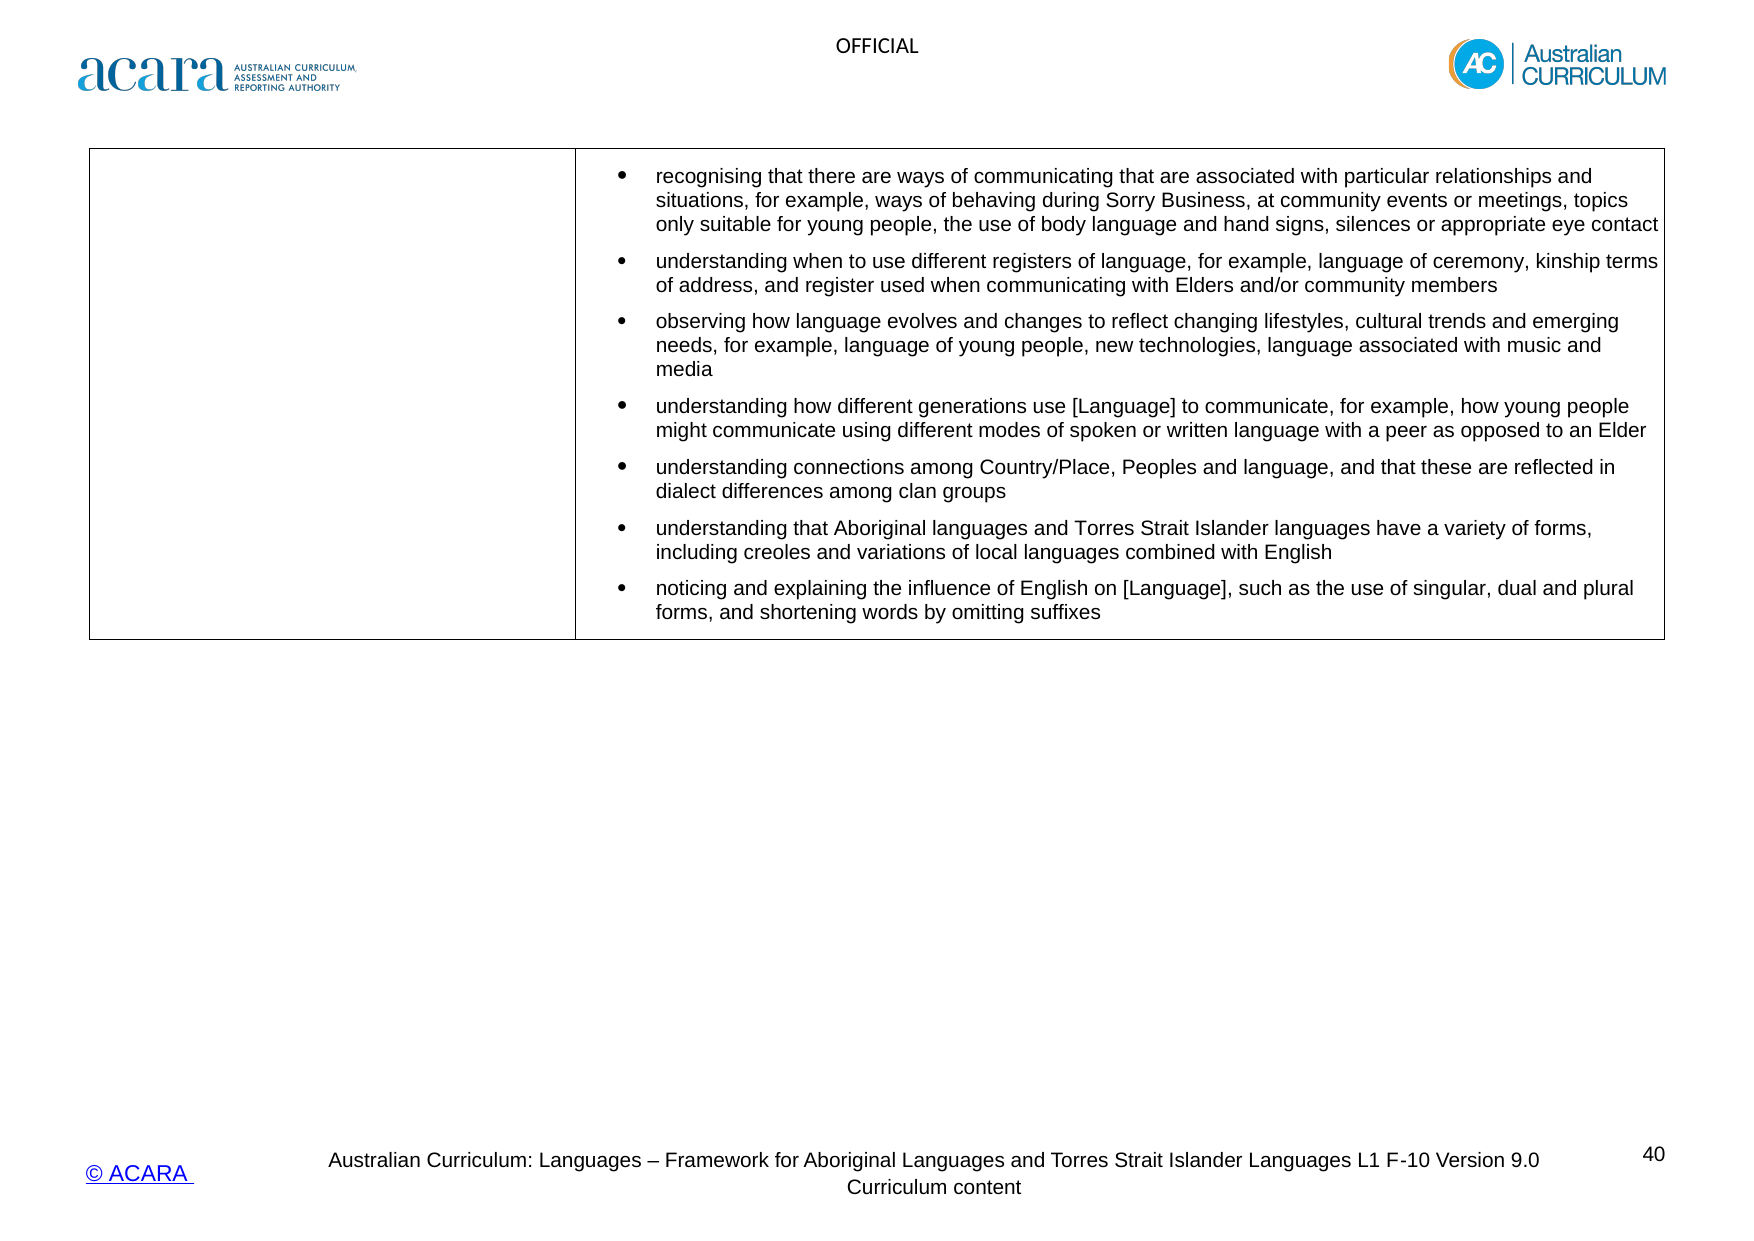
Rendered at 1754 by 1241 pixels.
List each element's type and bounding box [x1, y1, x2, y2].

table_cell [576, 149, 1664, 639]
picture [78, 58, 357, 91]
table_cell [90, 149, 575, 639]
picture [1487, 39, 1666, 89]
picture [1448, 39, 1471, 89]
picture [1464, 53, 1495, 73]
